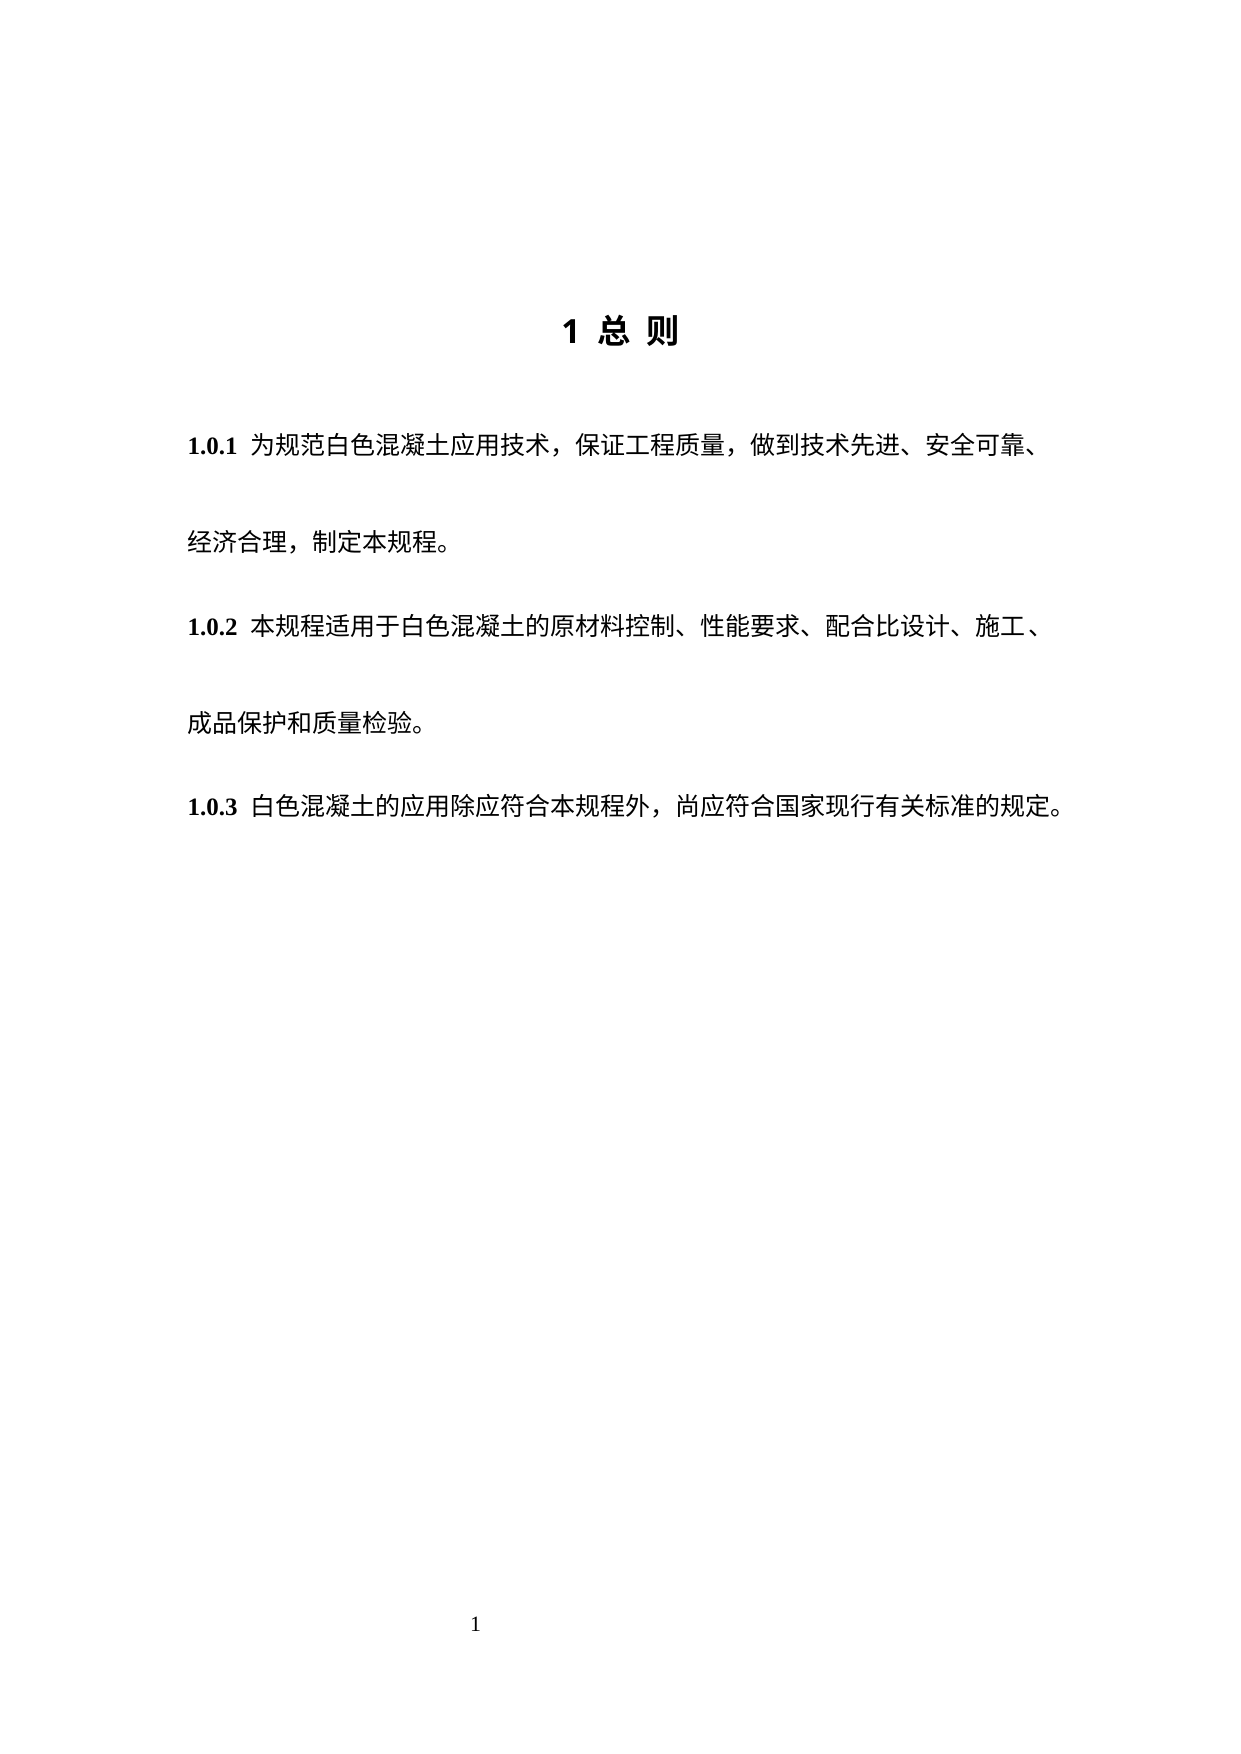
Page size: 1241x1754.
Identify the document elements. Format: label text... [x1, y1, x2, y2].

text 1.0.2 本规程适用于白色混凝土的原材料控制、性能要求、配合比设计、施工、成品保护和质量检验。 [187, 592, 1053, 754]
text 1.0.3 白色混凝土的应用除应符合本规程外，尚应符合国家现行有关标准的规定。 [187, 772, 1053, 837]
text 1.0.1 为规范白色混凝土应用技术，保证工程质量，做到技术先进、安全可靠、经济合理，制定本规程。 [187, 411, 1053, 573]
text 1 总 则 [187, 297, 1053, 362]
